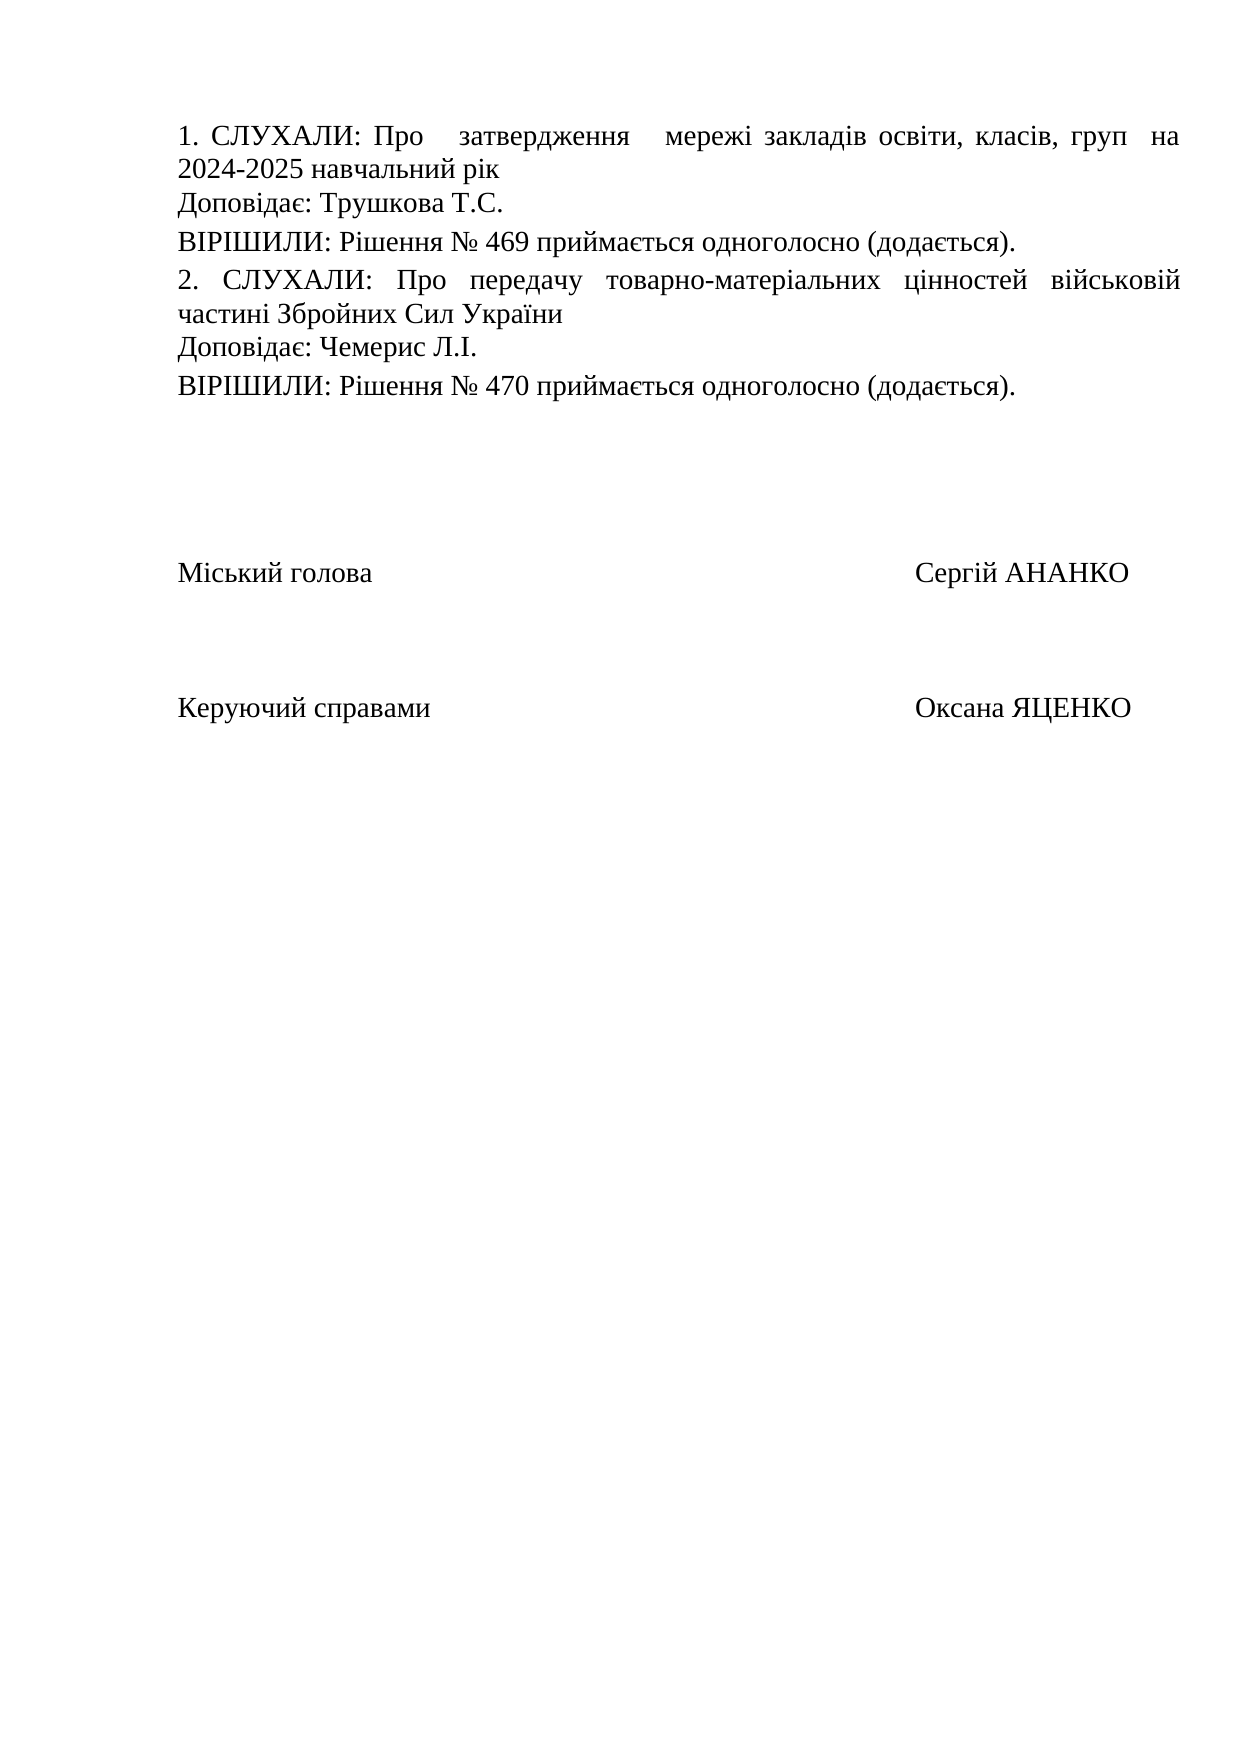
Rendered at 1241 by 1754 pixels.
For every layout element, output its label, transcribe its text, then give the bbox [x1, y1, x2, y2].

text Керуючий справами Оксана ЯЦЕНКО [177, 690, 1181, 723]
text 1. СЛУХАЛИ: Про затвердження мережі закладів освіти, класів, груп на 2024-2025 навчальний рік [177, 118, 1181, 185]
text ВІРІШИЛИ: Рішення № 469 приймається одноголосно (додається). [177, 224, 1181, 257]
text Міський голова Сергій АНАНКО [177, 556, 1181, 589]
text Доповідає: Трушкова Т.С. [177, 185, 1181, 219]
text ВІРІШИЛИ: Рішення № 470 приймається одноголосно (додається). [177, 368, 1181, 401]
text Доповідає: Чемерис Л.І. [177, 329, 1181, 363]
text 2. СЛУХАЛИ: Про передачу товарно-матеріальних цінностей військовій частині Збройних Сил України [177, 262, 1181, 329]
